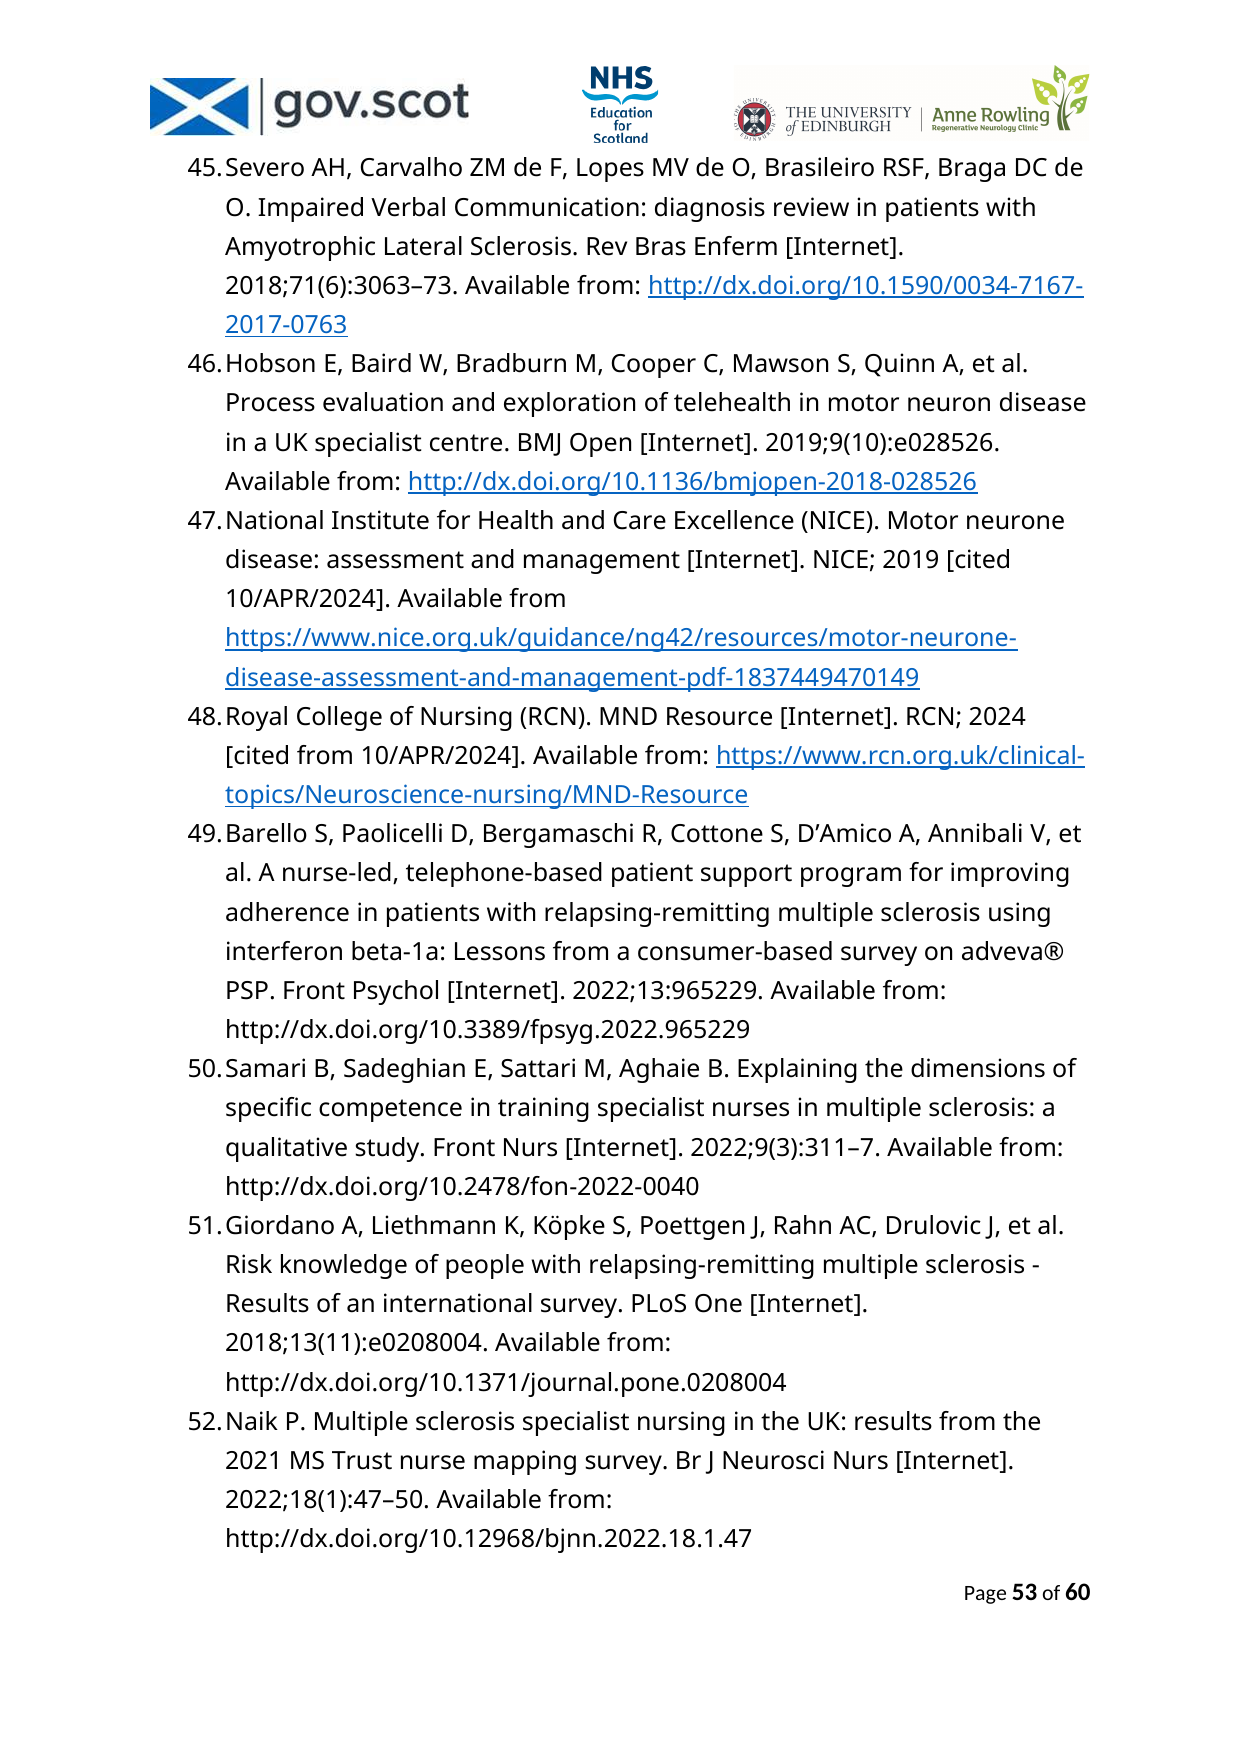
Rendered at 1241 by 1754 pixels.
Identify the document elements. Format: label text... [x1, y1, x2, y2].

list Barello S, Paolicelli D, Bergamaschi R, Cottone S, D’Amico A, Annibali V, et al. A nurse-led, telephone-based patient support program for improving adherence in patients with relapsing-remitting multiple sclerosis using interferon beta-1a: Lessons from a consumer-based survey on adveva® PSP. Front Psychol [Internet]. 2022;13:965229. Available from: http://dx.doi.org/10.3389/fpsyg.2022.965229 [187, 816, 1090, 1046]
list Naik P. Multiple sclerosis specialist nursing in the UK: results from the 2021 MS Trust nurse mapping survey. Br J Neurosci Nurs [Internet]. 2022;18(1):47–50. Available from: http://dx.doi.org/10.12968/bjnn.2022.18.1.47 [187, 1403, 1090, 1555]
list Samari B, Sadeghian E, Sattari M, Aghaie B. Explaining the dimensions of specific competence in training specialist nurses in multiple sclerosis: a qualitative study. Front Nurs [Internet]. 2022;9(3):311–7. Available from: http://dx.doi.org/10.2478/fon-2022-0040 [187, 1051, 1090, 1202]
picture [733, 65, 1090, 141]
picture [581, 92, 659, 143]
picture [581, 66, 659, 102]
list National Institute for Health and Care Excellence (NICE). Motor neurone disease: assessment and management [Internet]. NICE; 2019 [cited 10/APR/2024]. Available from https://www.nice.org.uk/guidance/ng42/resources/motor-neurone-disease-assessment-and-management-pdf-1837449470149 [187, 502, 1090, 693]
list Severo AH, Carvalho ZM de F, Lopes MV de O, Brasileiro RSF, Braga DC de O. Impaired Verbal Communication: diagnosis review in patients with Amyotrophic Lateral Sclerosis. Rev Bras Enferm [Internet]. 2018;71(6):3063–73. Available from: http://dx.doi.org/10.1590/0034-7167-2017-0763 [187, 150, 1090, 341]
list Royal College of Nursing (RCN). MND Resource [Internet]. RCN; 2024 [cited from 10/APR/2024]. Available from: https://www.rcn.org.uk/clinical-topics/Neuroscience-nursing/MND-Resource [187, 698, 1090, 811]
list Giordano A, Liethmann K, Köpke S, Poettgen J, Rahn AC, Drulovic J, et al. Risk knowledge of people with relapsing-remitting multiple sclerosis - Results of an international survey. PLoS One [Internet]. 2018;13(11):e0208004. Available from: http://dx.doi.org/10.1371/journal.pone.0208004 [187, 1207, 1090, 1398]
picture [150, 78, 469, 136]
list Hobson E, Baird W, Bradburn M, Cooper C, Mawson S, Quinn A, et al. Process evaluation and exploration of telehealth in motor neuron disease in a UK specialist centre. BMJ Open [Internet]. 2019;9(10):e028526. Available from: http://dx.doi.org/10.1136/bmjopen-2018-028526 [187, 346, 1090, 497]
